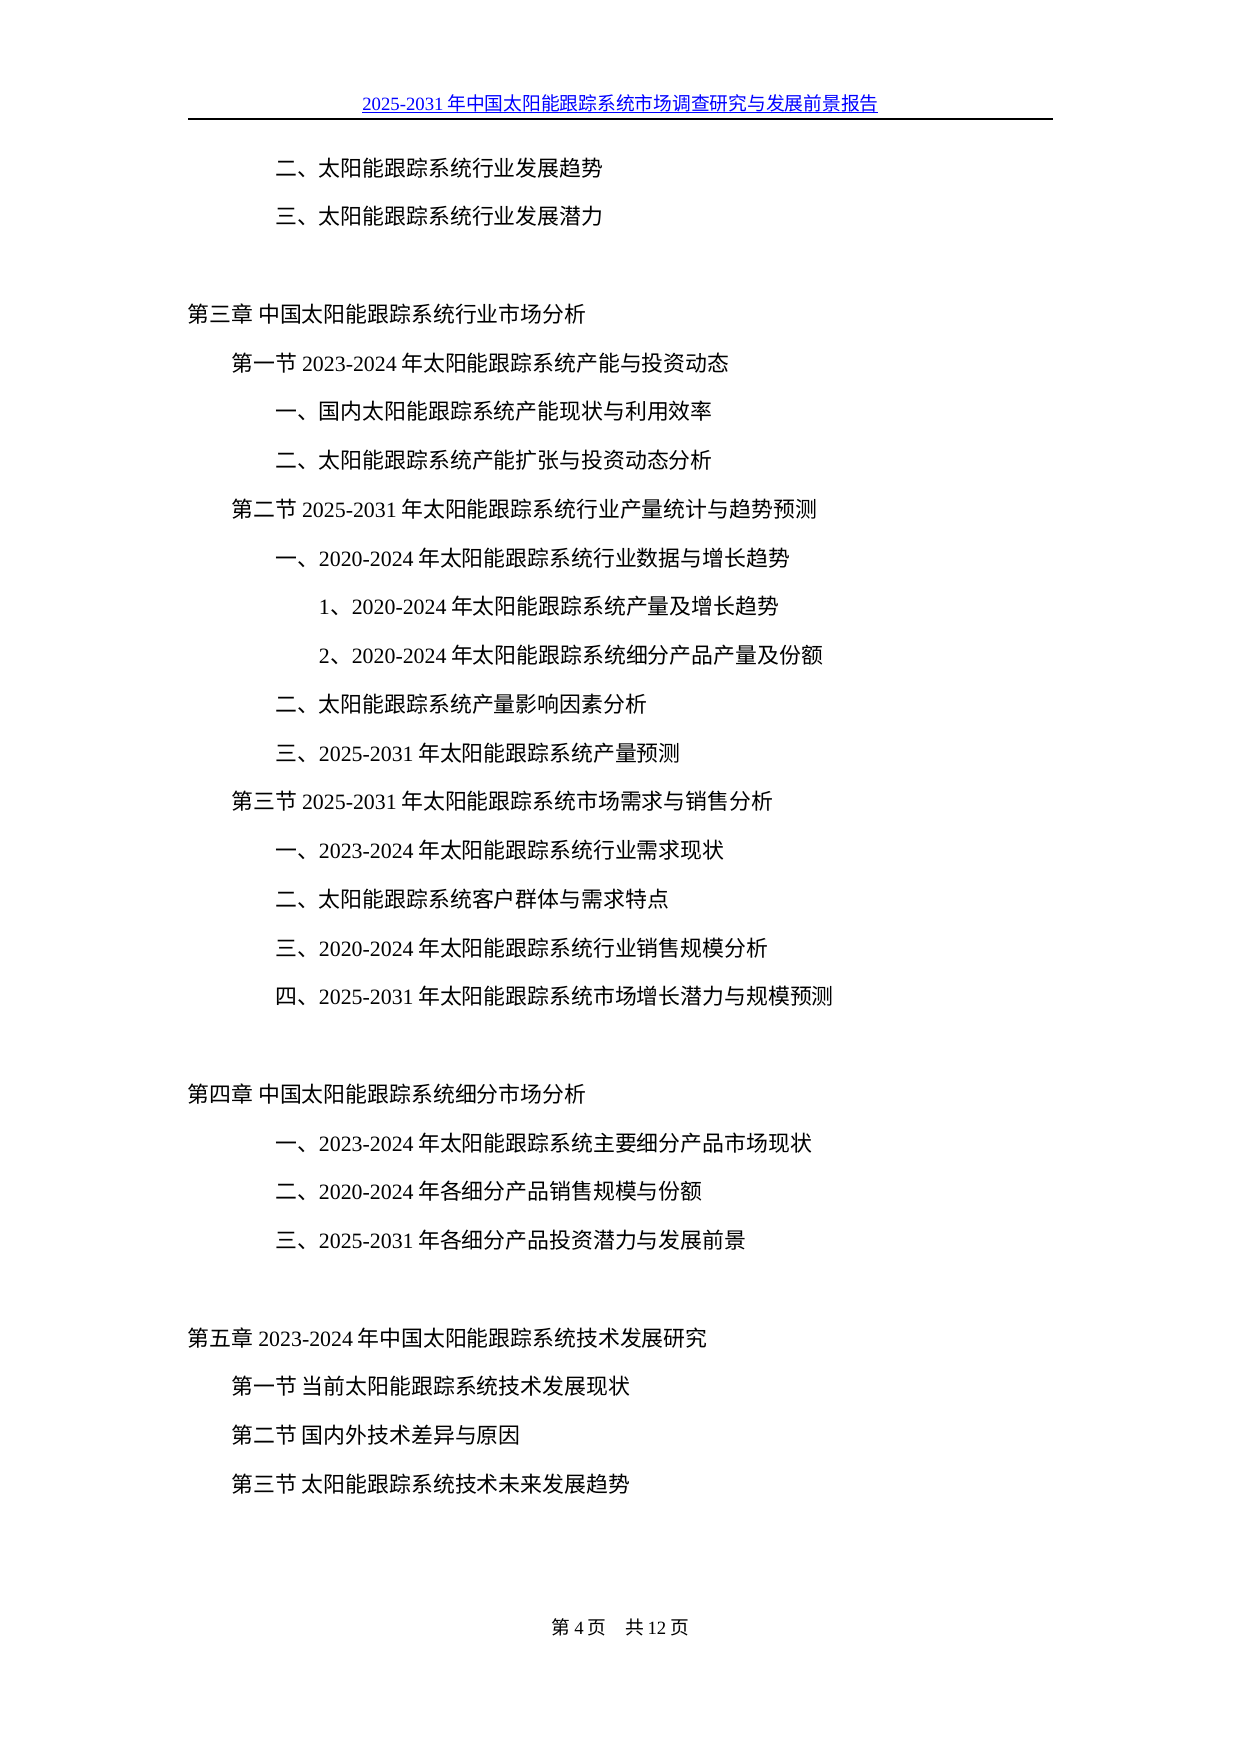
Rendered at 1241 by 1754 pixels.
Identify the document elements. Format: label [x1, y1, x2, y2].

text [187, 150, 1053, 1499]
